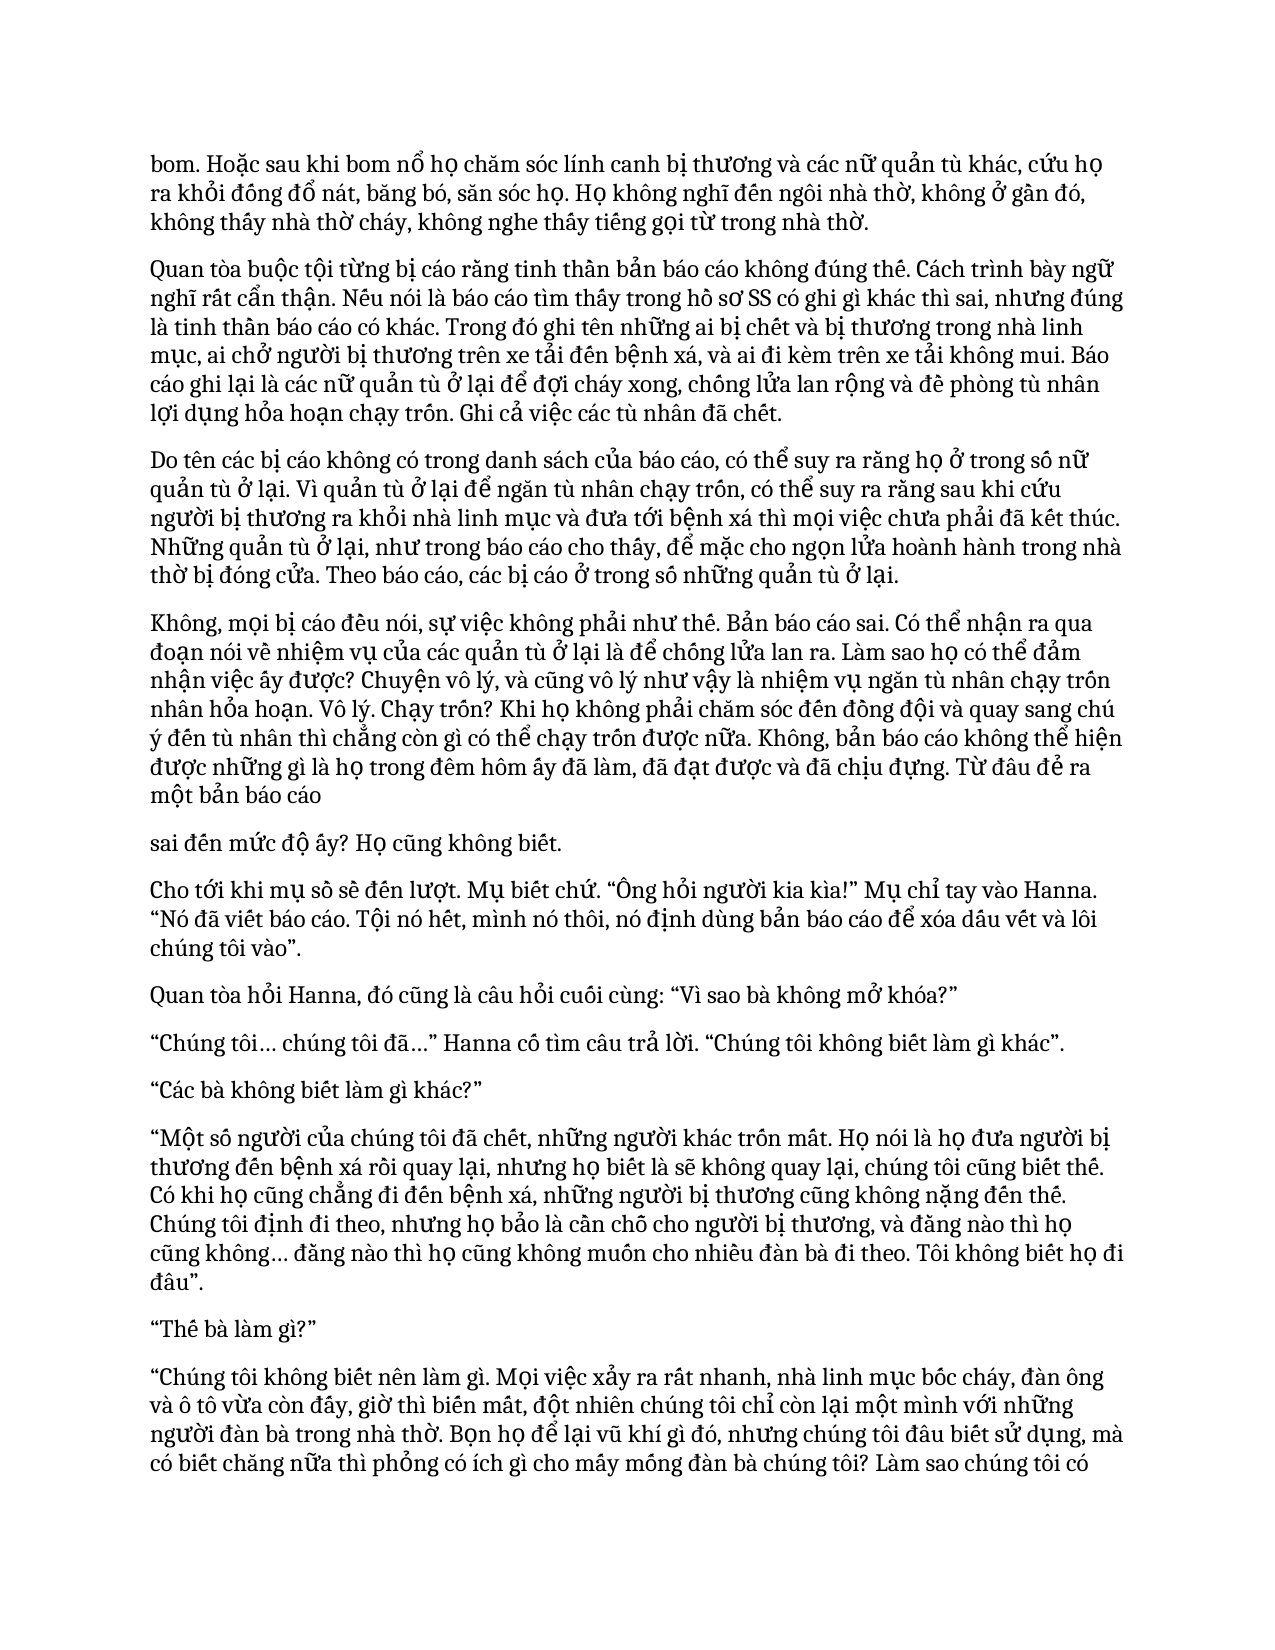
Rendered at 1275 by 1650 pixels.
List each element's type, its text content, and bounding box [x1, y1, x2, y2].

text Do tên các bị cáo không có trong danh sách của báo cáo, có thể suy ra rằng họ ở trong số nữ quản tù ở lại. Vì quản tù ở lại để ngăn tù nhân chạy trốn, có thể suy ra rằng sau khi cứu người bị thương ra khỏi nhà linh mục và đưa tới bệnh xá thì mọi việc chưa phải đã kết thúc. Những quản tù ở lại, như trong báo cáo cho thấy, để mặc cho ngọn lửa hoành hành trong nhà thờ bị đóng cửa. Theo báo cáo, các bị cáo ở trong số những quản tù ở lại. [150, 446, 1125, 590]
text “Một số người của chúng tôi đã chết, những người khác trốn mất. Họ nói là họ đưa người bị thương đến bệnh xá rồi quay lại, nhưng họ biết là sẽ không quay lại, chúng tôi cũng biết thế. Có khi họ cũng chẳng đi đến bệnh xá, những người bị thương cũng không nặng đến thế. Chúng tôi định đi theo, nhưng họ bảo là cần chỗ cho người bị thương, và đằng nào thì họ cũng không… đằng nào thì họ cũng không muốn cho nhiều đàn bà đi theo. Tôi không biết họ đi đâu”. [150, 1124, 1125, 1296]
text “Thế bà làm gì?” [150, 1315, 1125, 1344]
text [150, 1362, 1125, 1477]
text “Các bà không biết làm gì khác?” [150, 1076, 1125, 1105]
text Quan tòa hỏi Hanna, đó cũng là câu hỏi cuối cùng: “Vì sao bà không mở khóa?” [150, 981, 1125, 1010]
text Không, mọi bị cáo đều nói, sự việc không phải như thế. Bản báo cáo sai. Có thể nhận ra qua đoạn nói về nhiệm vụ của các quản tù ở lại là để chống lửa lan ra. Làm sao họ có thể đảm nhận việc ấy được? Chuyện vô lý, và cũng vô lý như vậy là nhiệm vụ ngăn tù nhân chạy trốn nhân hỏa hoạn. Vô lý. Chạy trốn? Khi họ không phải chăm sóc đến đồng đội và quay sang chú ý đến tù nhân thì chẳng còn gì có thể chạy trốn được nữa. Không, bản báo cáo không thể hiện được những gì là họ trong đêm hôm ấy đã làm, đã đạt được và đã chịu đựng. Từ đâu đẻ ra một bản báo cáo [150, 609, 1125, 810]
text “Chúng tôi… chúng tôi đã…” Hanna cố tìm câu trả lời. “Chúng tôi không biết làm gì khác”. [150, 1029, 1125, 1057]
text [150, 150, 1125, 236]
text Cho tới khi mụ sồ sề đến lượt. Mụ biết chứ. “Ông hỏi người kia kìa!” Mụ chỉ tay vào Hanna. “Nó đã viết báo cáo. Tội nó hết, mình nó thôi, nó định dùng bản báo cáo để xóa dấu vết và lôi chúng tôi vào”. [150, 876, 1125, 962]
text Quan tòa buộc tội từng bị cáo rằng tinh thần bản báo cáo không đúng thế. Cách trình bày ngữ nghĩ rất cẩn thận. Nếu nói là báo cáo tìm thấy trong hồ sơ SS có ghi gì khác thì sai, nhưng đúng là tinh thần báo cáo có khác. Trong đó ghi tên những ai bị chết và bị thương trong nhà linh mục, ai chở người bị thương trên xe tải đến bệnh xá, và ai đi kèm trên xe tải không mui. Báo cáo ghi lại là các nữ quản tù ở lại để đợi cháy xong, chống lửa lan rộng và đề phòng tù nhân lợi dụng hỏa hoạn chạy trốn. Ghi cả việc các tù nhân đã chết. [150, 255, 1125, 427]
text sai đến mức độ ấy? Họ cũng không biết. [150, 829, 1125, 857]
